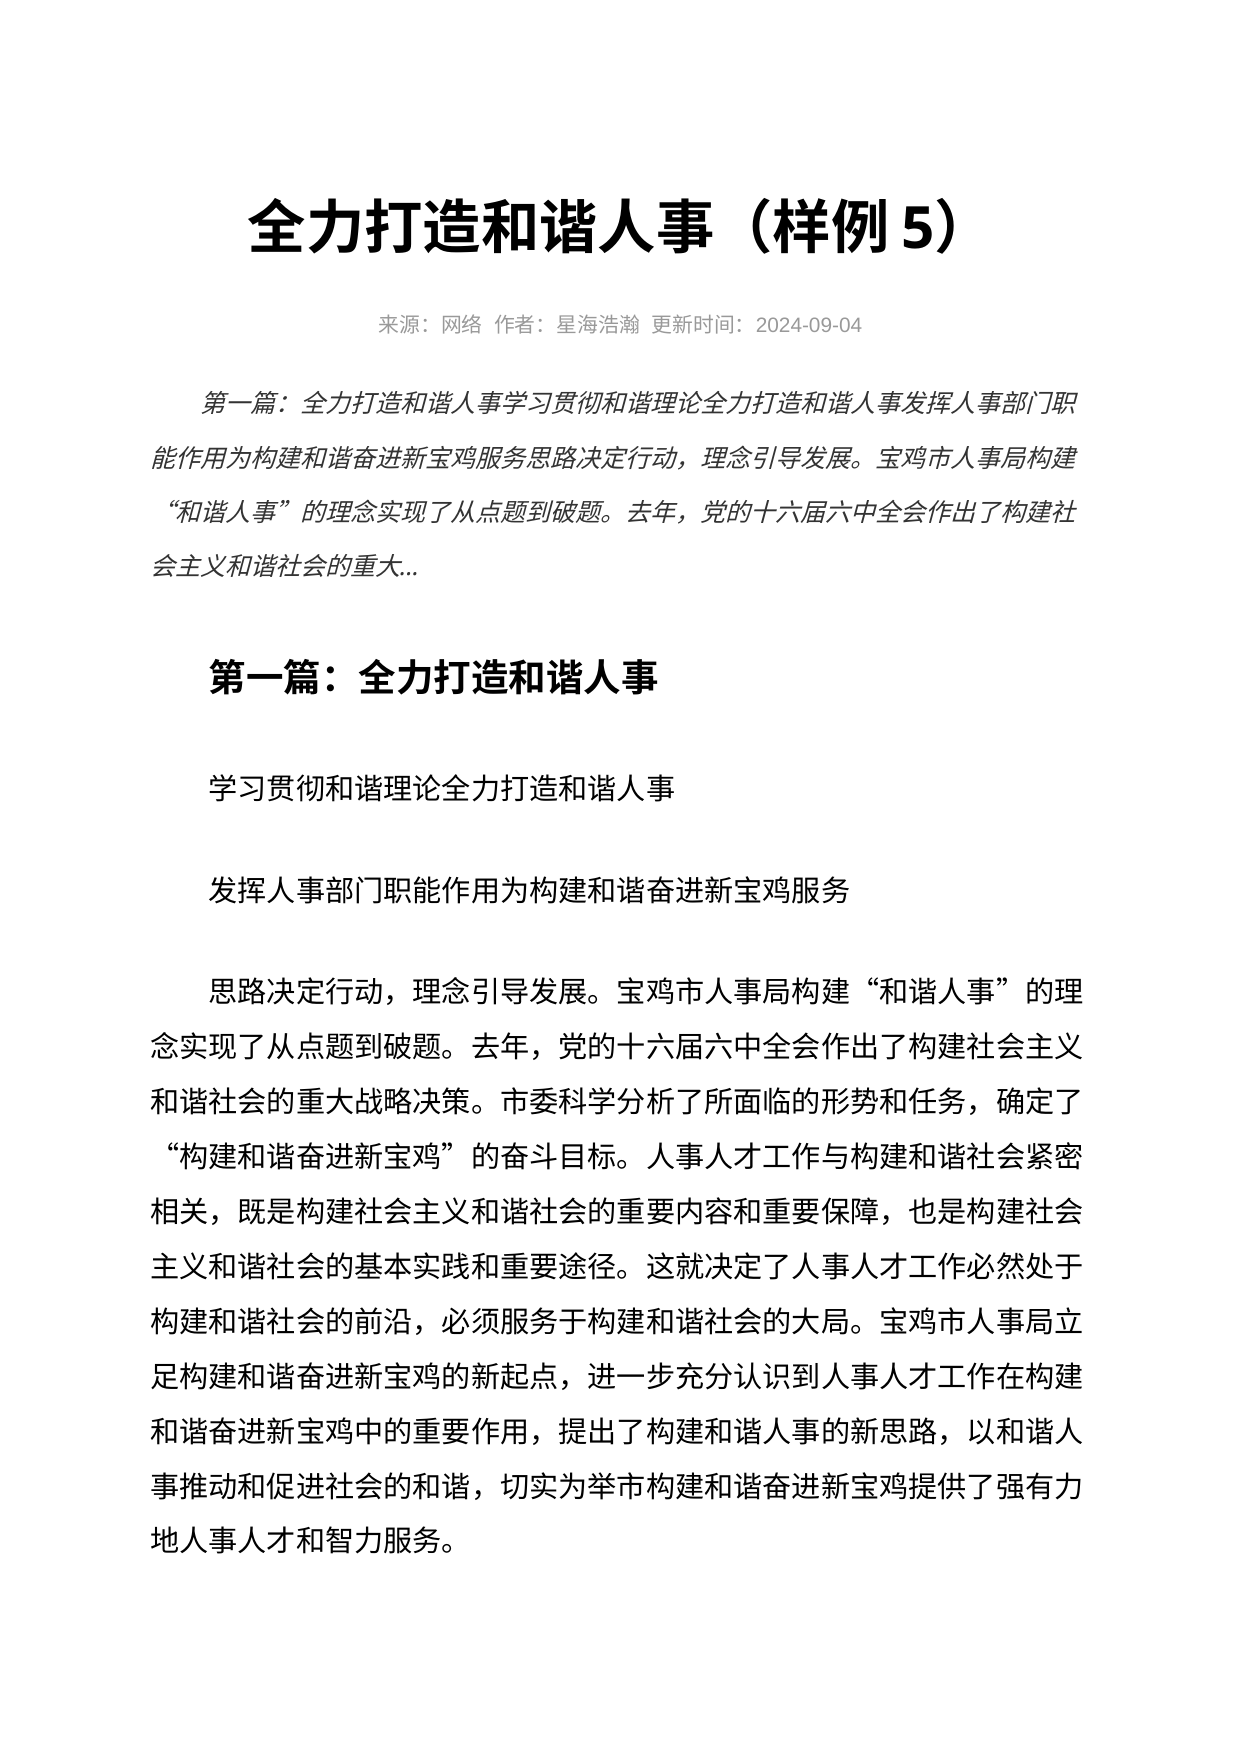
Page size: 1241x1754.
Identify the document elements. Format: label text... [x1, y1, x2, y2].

text 来源：网络 作者：星海浩瀚 更新时间：2024-09-04 [150, 313, 1090, 337]
subtitle 全力打造和谐人事（样例5） [150, 181, 1090, 266]
text 第一篇：全力打造和谐人事 [150, 648, 1090, 702]
text 第一篇：全力打造和谐人事学习贯彻和谐理论全力打造和谐人事发挥人事部门职能作用为构建和谐奋进新宝鸡服务思路决定行动，理念引导发展。宝鸡市人事局构建“和谐人事”的理念实现了从点题到破题。去年，党的十六届六中全会作出了构建社会主义和谐社会的重大... [150, 384, 1090, 583]
text 发挥人事部门职能作用为构建和谐奋进新宝鸡服务 [150, 867, 1090, 909]
text 学习贯彻和谐理论全力打造和谐人事 [150, 766, 1090, 808]
text 思路决定行动，理念引导发展。宝鸡市人事局构建“和谐人事”的理念实现了从点题到破题。去年，党的十六届六中全会作出了构建社会主义和谐社会的重大战略决策。市委科学分析了所面临的形势和任务，确定了“构建和谐奋进新宝鸡”的奋斗目标。人事人才工作与构建和谐社会紧密相关，既是构建社会主义和谐社会的重要内容和重要保障，也是构建社会主义和谐社会的基本实践和重要途径。这就决定了人事人才工作必然处于构建和谐社会的前沿，必须服务于构建和谐社会的大局。宝鸡市人事局立足构建和谐奋进新宝鸡的新起点，进一步充分认识到人事人才工作在构建和谐奋进新宝鸡中的重要作用，提出了构建和谐人事的新思路，以和谐人事推动和促进社会的和谐，切实为举市构建和谐奋进新宝鸡提供了强有力地人事人才和智力服务。 [150, 969, 1090, 1560]
